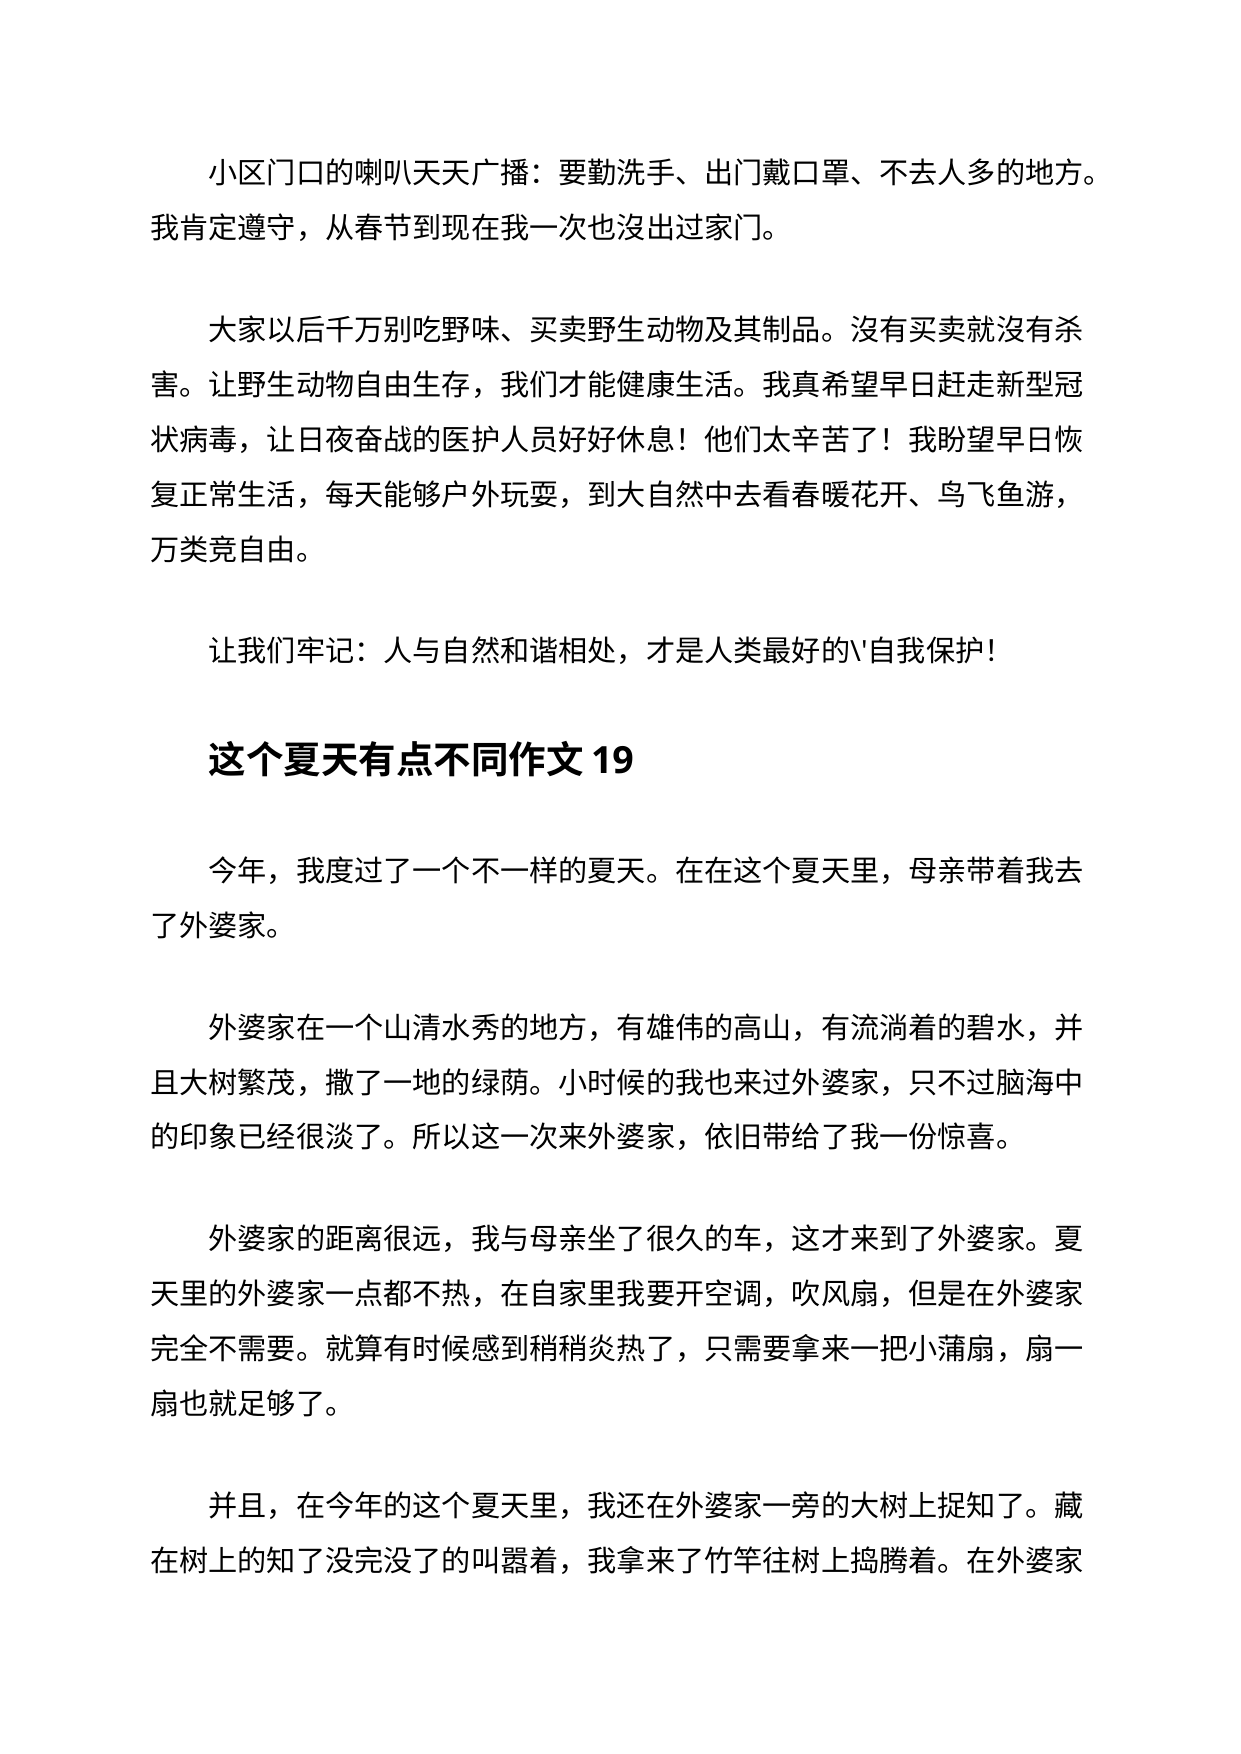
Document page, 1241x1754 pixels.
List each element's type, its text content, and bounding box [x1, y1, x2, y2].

text 小区门口的喇叭天天广播：要勤洗手、出门戴口罩、不去人多的地方。我肯定遵守，从春节到现在我一次也沒出过家门。 [150, 150, 1090, 247]
text 让我们牢记：人与自然和谐相处，才是人类最好的\'自我保护！ [150, 628, 1090, 670]
text 大家以后千万别吃野味、买卖野生动物及其制品。沒有买卖就沒有杀害。让野生动物自由生存，我们才能健康生活。我真希望早日赶走新型冠状病毒，让日夜奋战的医护人员好好休息！他们太辛苦了！我盼望早日恢复正常生活，每天能够户外玩耍，到大自然中去看春暖花开、鸟飞鱼游，万类竞自由。 [150, 307, 1090, 568]
text 这个夏天有点不同作文19 [150, 730, 1090, 784]
text 外婆家在一个山清水秀的地方，有雄伟的高山，有流淌着的碧水，并且大树繁茂，撒了一地的绿荫。小时候的我也来过外婆家，只不过脑海中的印象已经很淡了。所以这一次来外婆家，依旧带给了我一份惊喜。 [150, 1004, 1090, 1156]
text 今年，我度过了一个不一样的夏天。在在这个夏天里，母亲带着我去了外婆家。 [150, 848, 1090, 945]
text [150, 1482, 1090, 1579]
text 外婆家的距离很远，我与母亲坐了很久的车，这才来到了外婆家。夏天里的外婆家一点都不热，在自家里我要开空调，吹风扇，但是在外婆家完全不需要。就算有时候感到稍稍炎热了，只需要拿来一把小蒲扇，扇一扇也就足够了。 [150, 1216, 1090, 1423]
